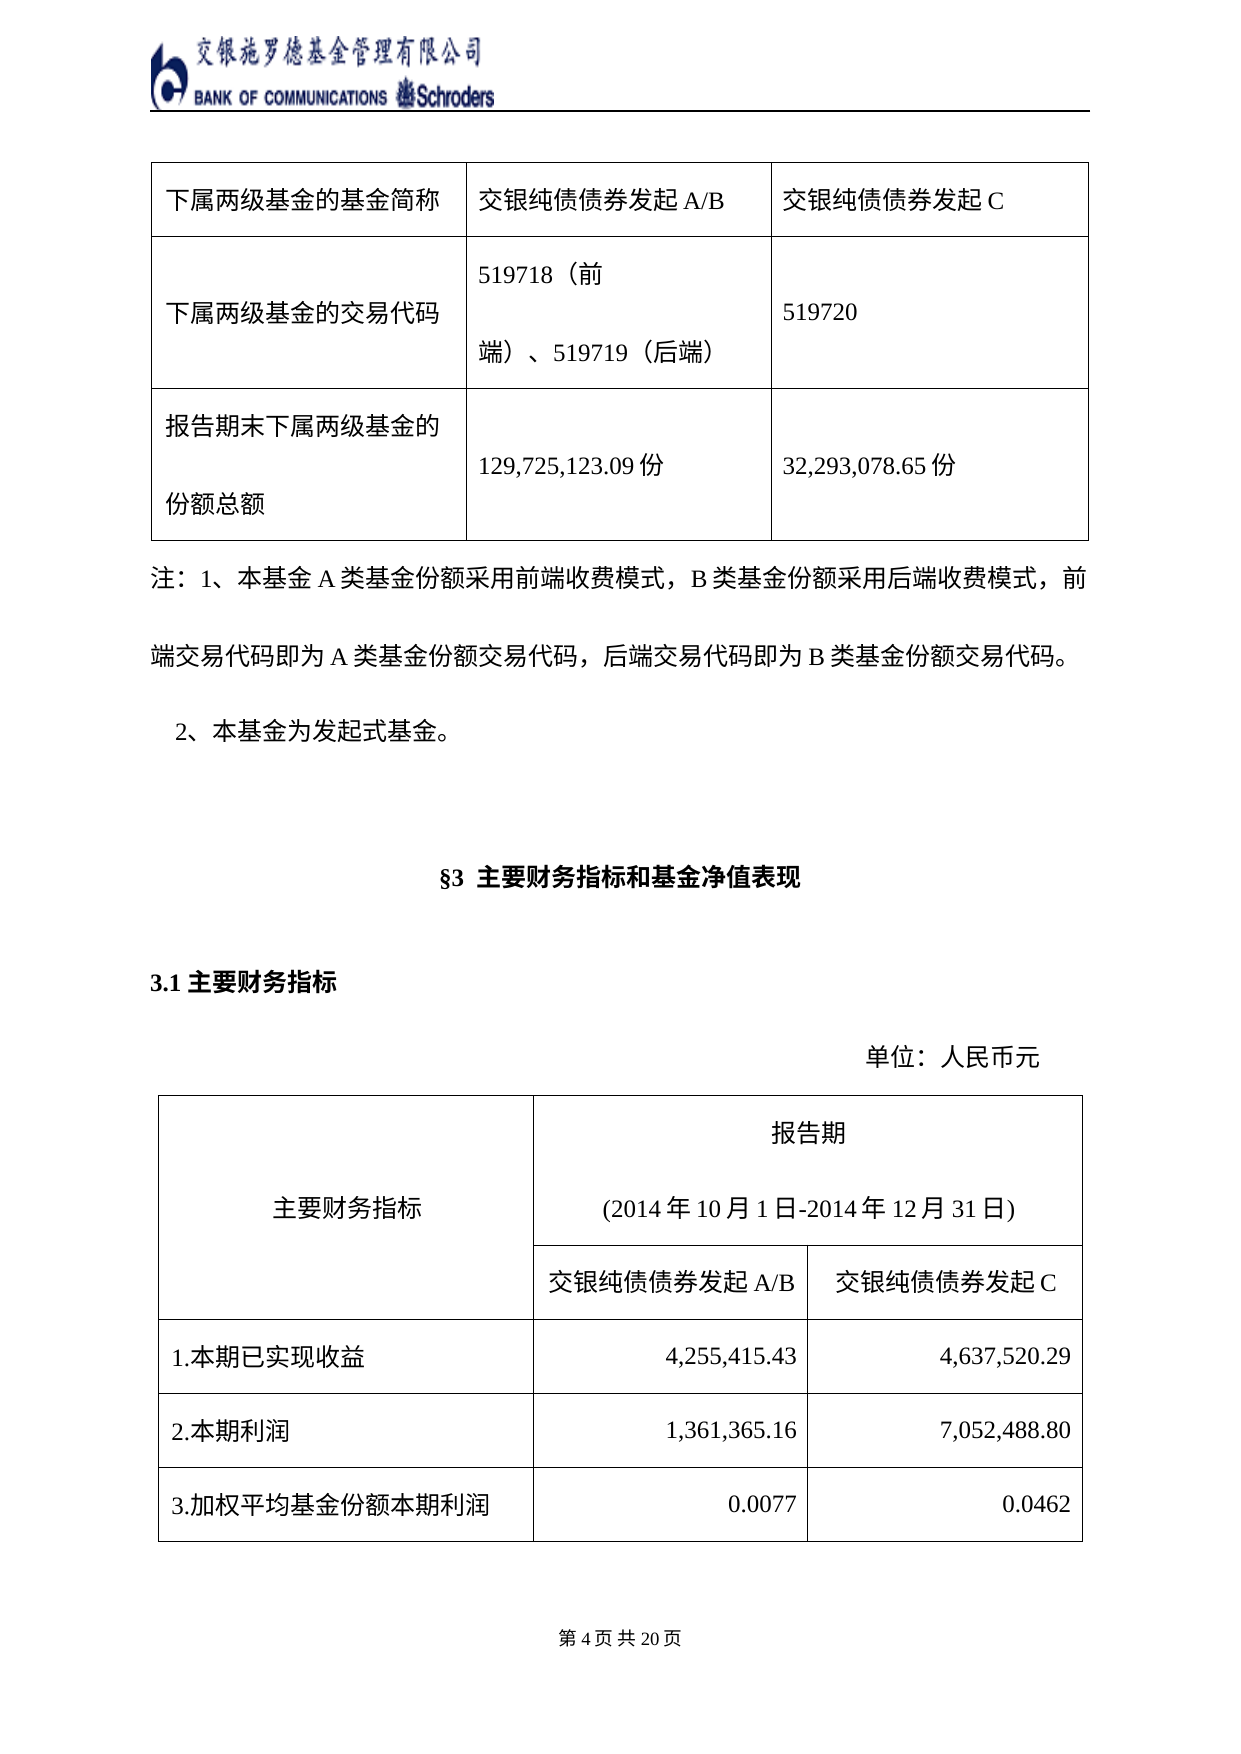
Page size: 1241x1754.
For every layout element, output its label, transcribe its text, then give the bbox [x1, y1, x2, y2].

table_cell 4,637,520.29 [808, 1320, 1082, 1393]
table_cell 报告期末下属两级基金的份额总额 [152, 389, 466, 540]
subtitle §3 主要财务指标和基金净值表现 [150, 843, 1090, 908]
text 单位：人民币元 [152, 1023, 1040, 1088]
table_cell 3.加权平均基金份额本期利润 [159, 1468, 533, 1541]
table_cell 1.本期已实现收益 [159, 1320, 533, 1393]
table_cell 0.0077 [534, 1468, 807, 1541]
table_header 主要财务指标 [159, 1096, 533, 1318]
table_cell 2.本期利润 [159, 1394, 533, 1467]
table_cell 下属两级基金的基金简称 [152, 163, 466, 236]
table_cell 1,361,365.16 [534, 1394, 807, 1467]
table_cell 32,293,078.65份 [772, 389, 1088, 540]
table_cell 7,052,488.80 [808, 1394, 1082, 1467]
table_cell 下属两级基金的交易代码 [152, 237, 466, 388]
text 注：1、本基金A类基金份额采用前端收费模式，B类基金份额采用后端收费模式，前端交易代码即为A类基金份额交易代码，后端交易代码即为B类基金份额交易代码。 [150, 544, 1090, 687]
table_cell 交银纯债债券发起C [772, 163, 1088, 236]
table_cell 交银纯债债券发起C [808, 1246, 1082, 1318]
table_cell 交银纯债债券发起A/B [467, 163, 771, 236]
table_cell 交银纯债债券发起A/B [534, 1246, 807, 1318]
table_cell 519718（前端）、519719（后端） [467, 237, 771, 388]
picture [151, 36, 494, 110]
table_cell 0.0462 [808, 1468, 1082, 1541]
table_cell 129,725,123.09份 [467, 389, 771, 540]
table_cell 4,255,415.43 [534, 1320, 807, 1393]
table_cell 519720 [772, 237, 1088, 388]
table_header 报告期 (2014年10月1日-2014年12月31日) [534, 1096, 1082, 1244]
text 3.1 主要财务指标 [150, 948, 1090, 1013]
text 2、本基金为发起式基金。 [150, 697, 1090, 762]
